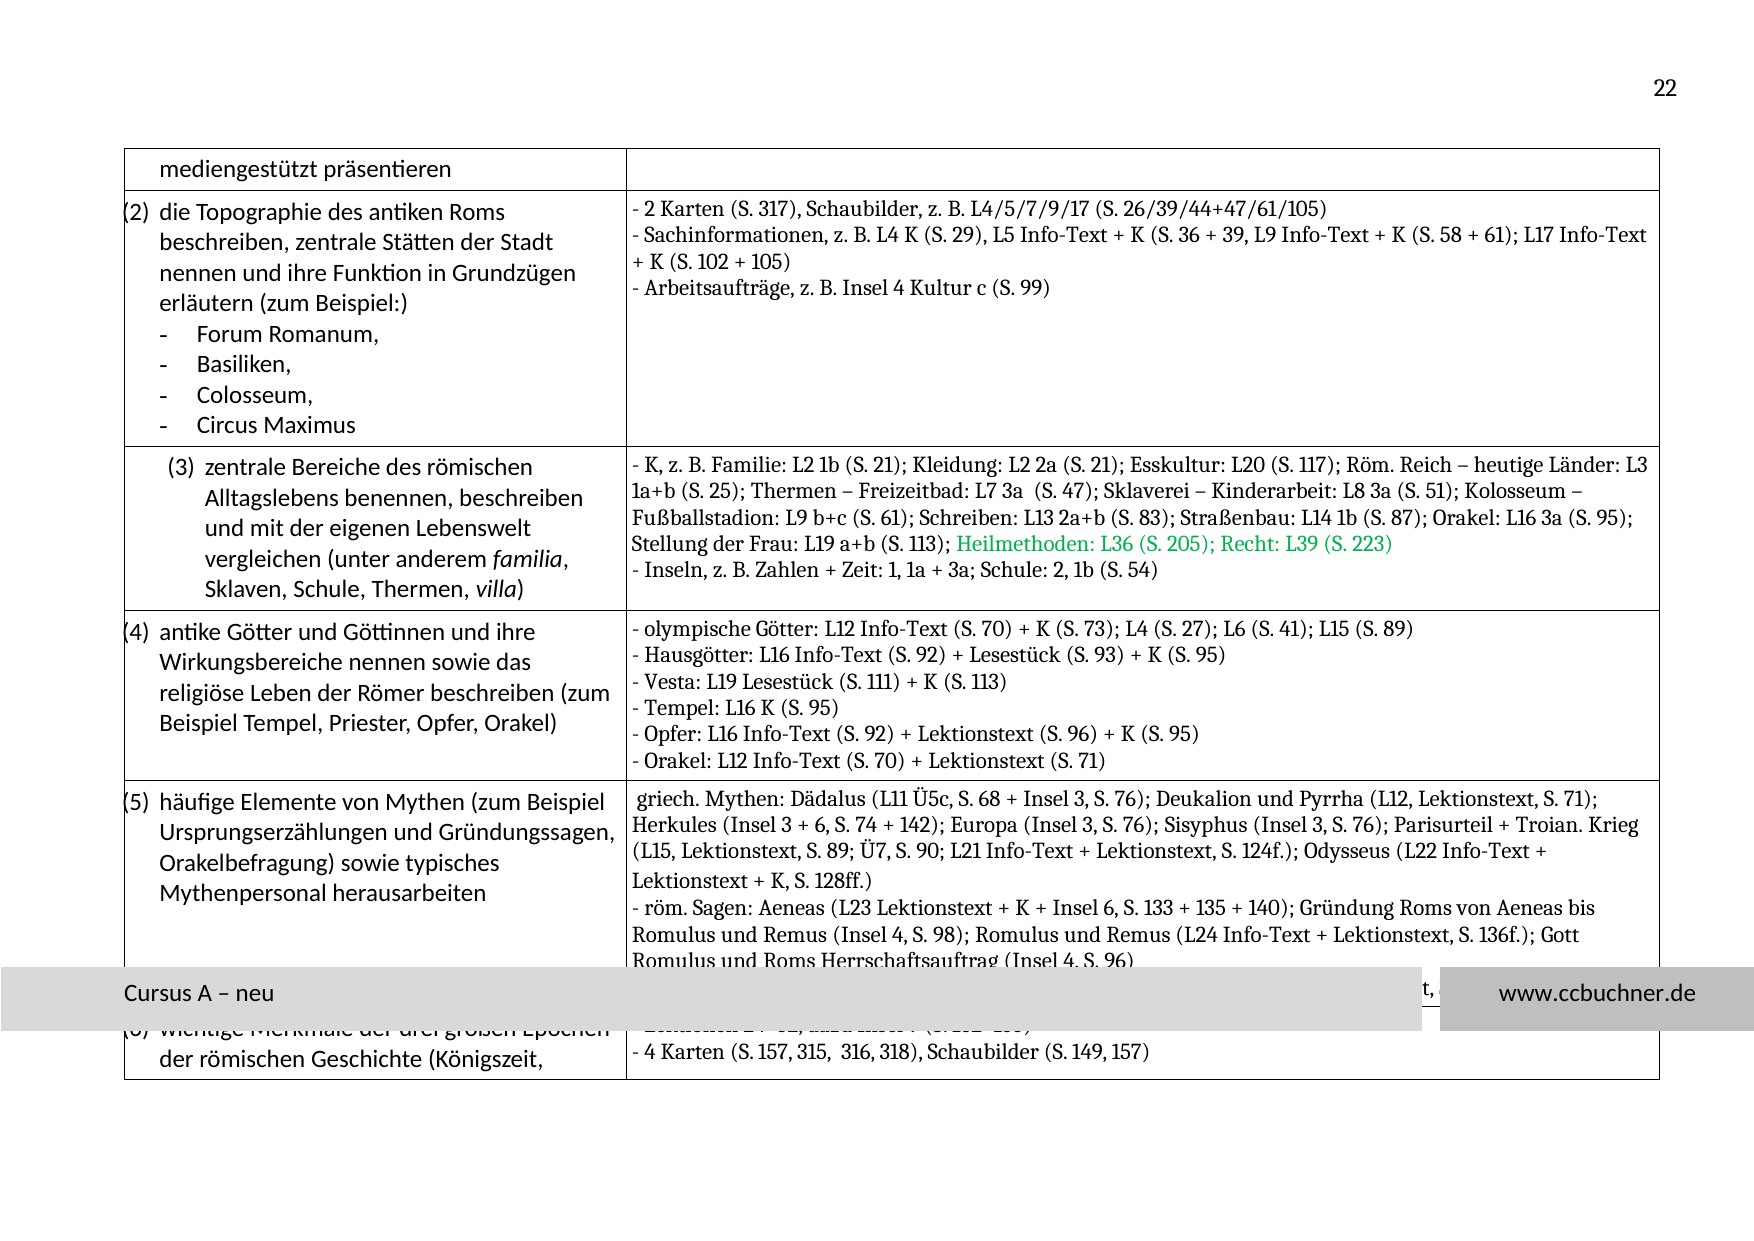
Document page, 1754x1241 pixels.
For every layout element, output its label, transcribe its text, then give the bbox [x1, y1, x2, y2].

table_cell antike Götter und Göttinnen und ihre Wirkungsbereiche nennen sowie das religiöse Leben der Römer beschreiben (zum Beispiel Tempel, Priester, Opfer, Orakel) [125, 611, 626, 780]
table_cell griech. Mythen: Dädalus (L11 Ü5c, S. 68 + Insel 3, S. 76); Deukalion und Pyrrha (L12, Lektionstext, S. 71); Herkules (Insel 3 + 6, S. 74 + 142); Europa (Insel 3, S. 76); Sisyphus (Insel 3, S. 76); Parisurteil + Troian. Krieg (L15, Lektionstext, S. 89; Ü7, S. 90; L21 Info-Text + Lektionstext, S. 124f.); Odysseus (L22 Info-Text + Lektionstext + K, S. 128ff.) - röm. Sagen: Aeneas (L23 Lektionstext + K + Insel 6, S. 133 + 135 + 140); Gründung Roms von Aeneas bis Romulus und Remus (Insel 4, S. 98); Romulus und Remus (L24 Info-Text + Lektionstext, S. 136f.); Gott Romulus und Roms Herrschaftsauftrag (Insel 4, S. 96) - Sibylla (Insel 6, S. 140); Orakel (L12 Info-Text + Lektionstext, S. 70f., L25 Lektionstext, S. 151) [627, 781, 1659, 1006]
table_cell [627, 149, 1659, 190]
table_cell - 2 Karten (S. 317), Schaubilder, z. B. L4/5/7/9/17 (S. 26/39/44+47/61/105) - Sachinformationen, z. B. L4 K (S. 29), L5 Info-Text + K (S. 36 + 39, L9 Info-Text + K (S. 58 + 61); L17 Info-Text + K (S. 102 + 105) - Arbeitsaufträge, z. B. Insel 4 Kultur c (S. 99) [627, 191, 1659, 446]
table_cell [627, 1007, 1659, 1079]
table_cell - olympische Götter: L12 Info-Text (S. 70) + K (S. 73); L4 (S. 27); L6 (S. 41); L15 (S. 89) - Hausgötter: L16 Info-Text (S. 92) + Lesestück (S. 93) + K (S. 95) - Vesta: L19 Lesestück (S. 111) + K (S. 113) - Tempel: L16 K (S. 95) - Opfer: L16 Info-Text (S. 92) + Lektionstext (S. 96) + K (S. 95) - Orakel: L12 Info-Text (S. 70) + Lektionstext (S. 71) [627, 611, 1659, 780]
table_cell häufige Elemente von Mythen (zum Beispiel Ursprungserzählungen und Gründungssagen, Orakelbefragung) sowie typisches Mythenpersonal herausarbeiten [125, 781, 626, 967]
table_cell die Topographie des antiken Roms beschreiben, zentrale Stätten der Stadt nennen und ihre Funktion in Grundzügen erläutern (zum Beispiel:) Forum Romanum, Basiliken, Colosseum, Circus Maximus [125, 191, 626, 446]
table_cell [125, 1031, 626, 1079]
table_cell zentrale Bereiche des römischen Alltagslebens benennen, beschreiben und mit der eigenen Lebenswelt vergleichen (unter anderem familia, Sklaven, Schule, Thermen, villa) [125, 447, 626, 610]
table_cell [125, 149, 626, 190]
table_cell - K, z. B. Familie: L2 1b (S. 21); Kleidung: L2 2a (S. 21); Esskultur: L20 (S. 117); Röm. Reich – heutige Länder: L3 1a+b (S. 25); Thermen – Freizeitbad: L7 3a (S. 47); Sklaverei – Kinderarbeit: L8 3a (S. 51); Kolosseum – Fußballstadion: L9 b+c (S. 61); Schreiben: L13 2a+b (S. 83); Straßenbau: L14 1b (S. 87); Orakel: L16 3a (S. 95); Stellung der Frau: L19 a+b (S. 113); Heilmethoden: L36 (S. 205); Recht: L39 (S. 223) - Inseln, z. B. Zahlen + Zeit: 1, 1a + 3a; Schule: 2, 1b (S. 54) [627, 447, 1659, 610]
